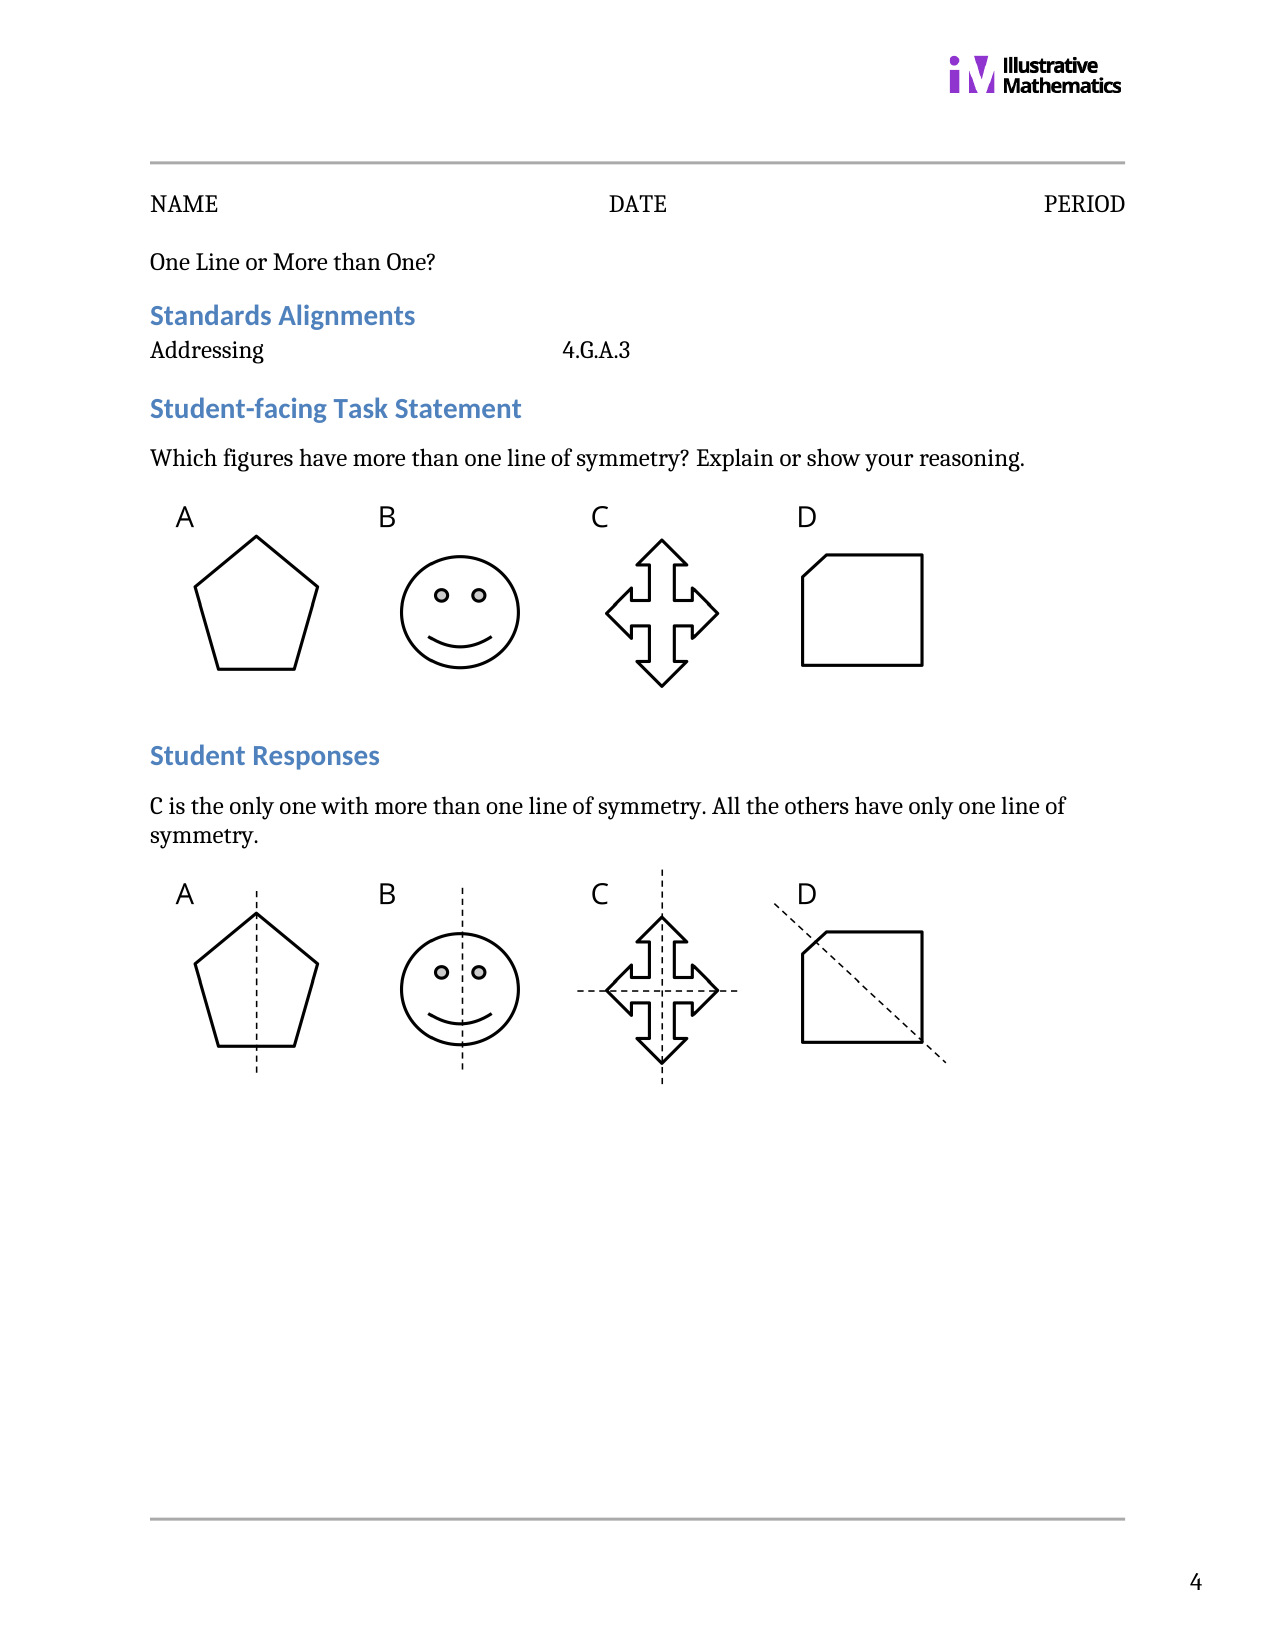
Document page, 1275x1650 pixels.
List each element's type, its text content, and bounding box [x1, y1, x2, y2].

text C is the only one with more than one line of symmetry. All the others have only one line of symmetry. [150, 792, 1125, 849]
table_header 4.G.A.3 [551, 333, 964, 369]
subtitle Student Responses [150, 737, 1125, 773]
text Which figures have more than one line of symmetry? Explain or show your reasoning. [150, 444, 1125, 473]
table_header Addressing [139, 333, 551, 369]
picture [168, 491, 957, 717]
picture [949, 55, 1121, 93]
text One Line or More than One? [150, 247, 1125, 276]
picture [168, 868, 957, 1094]
subtitle Standards Alignments [150, 297, 1125, 333]
subtitle Student-facing Task Statement [150, 390, 1125, 425]
